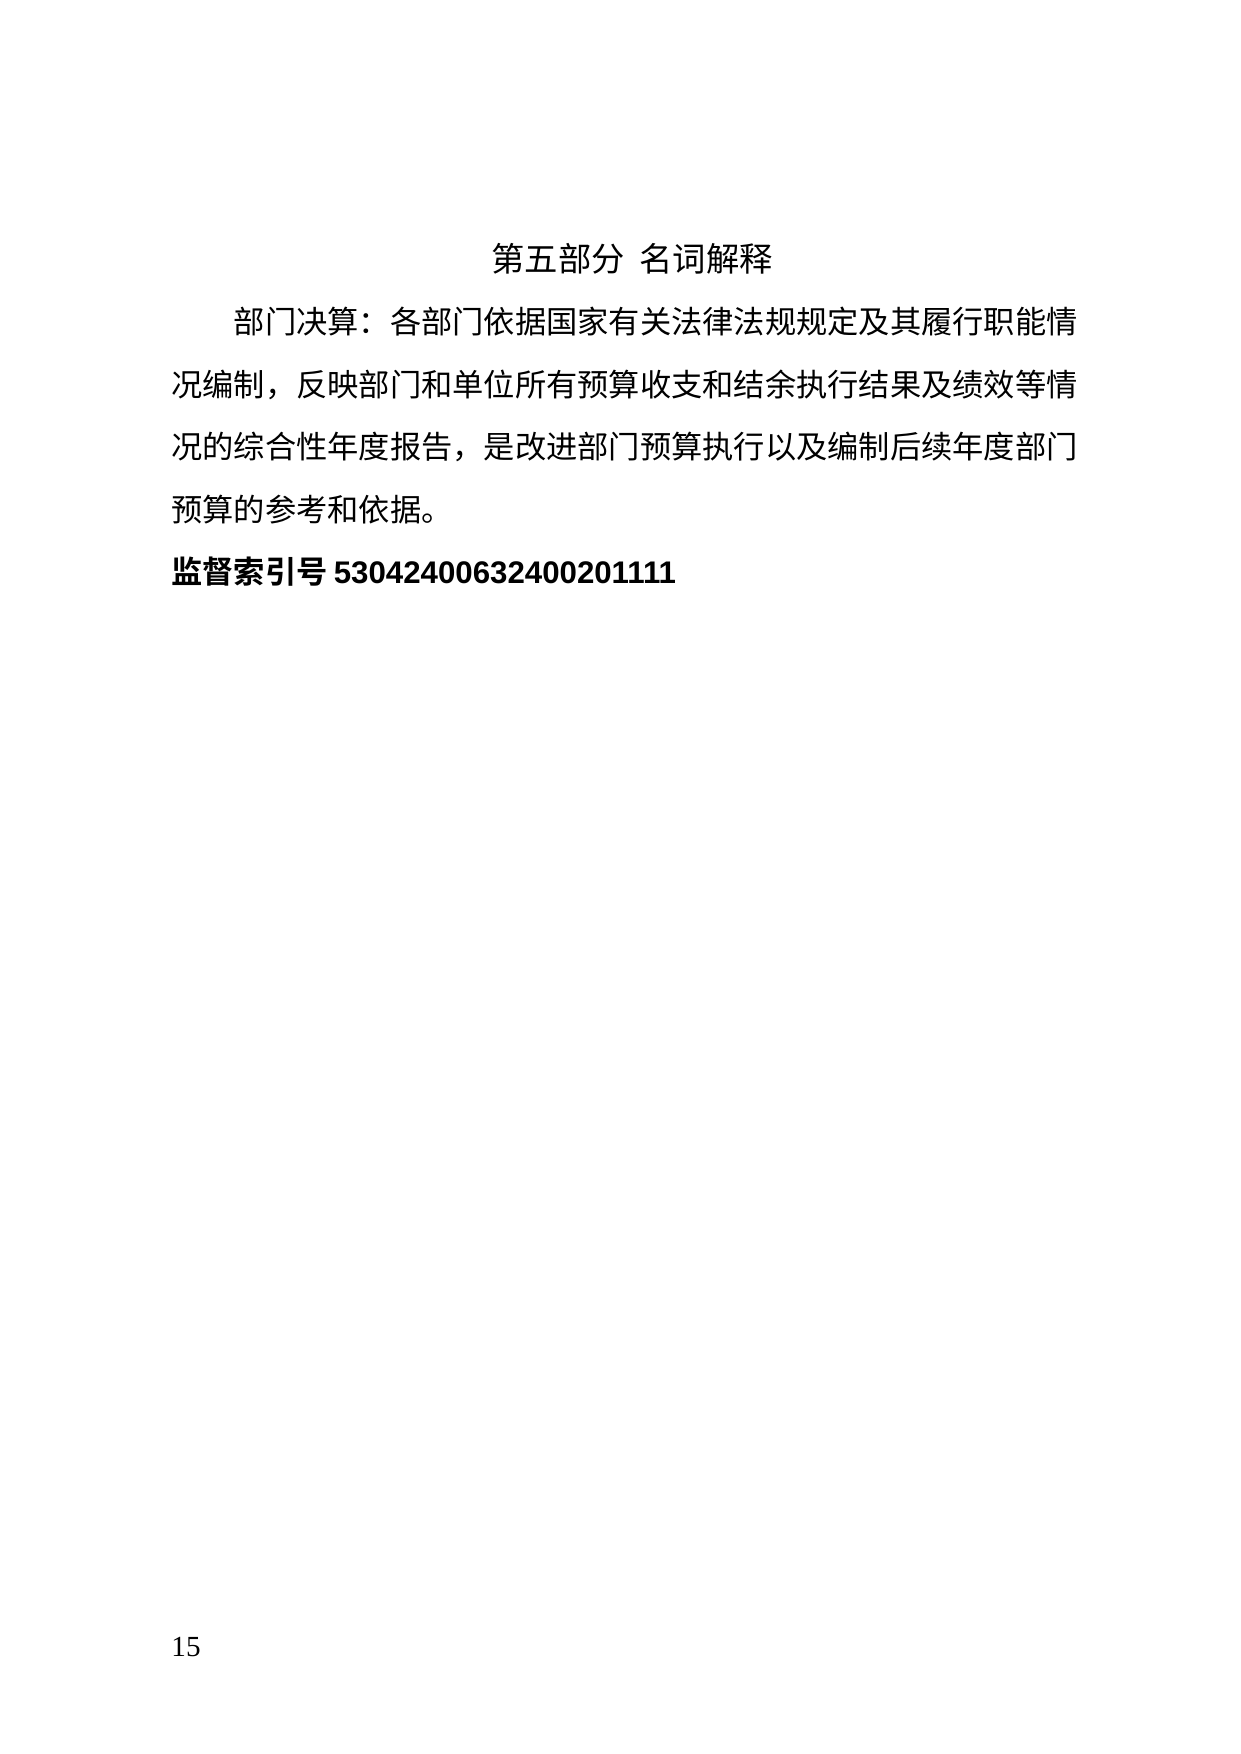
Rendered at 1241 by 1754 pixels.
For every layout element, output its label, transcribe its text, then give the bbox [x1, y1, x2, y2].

text 第五部分 名词解释 [171, 221, 1092, 283]
text 部门决算：各部门依据国家有关法律法规规定及其履行职能情况编制，反映部门和单位所有预算收支和结余执行结果及绩效等情况的综合性年度报告，是改进部门预算执行以及编制后续年度部门预算的参考和依据。 [171, 283, 1092, 533]
text 监督索引号53042400632400201111 [171, 533, 1092, 596]
